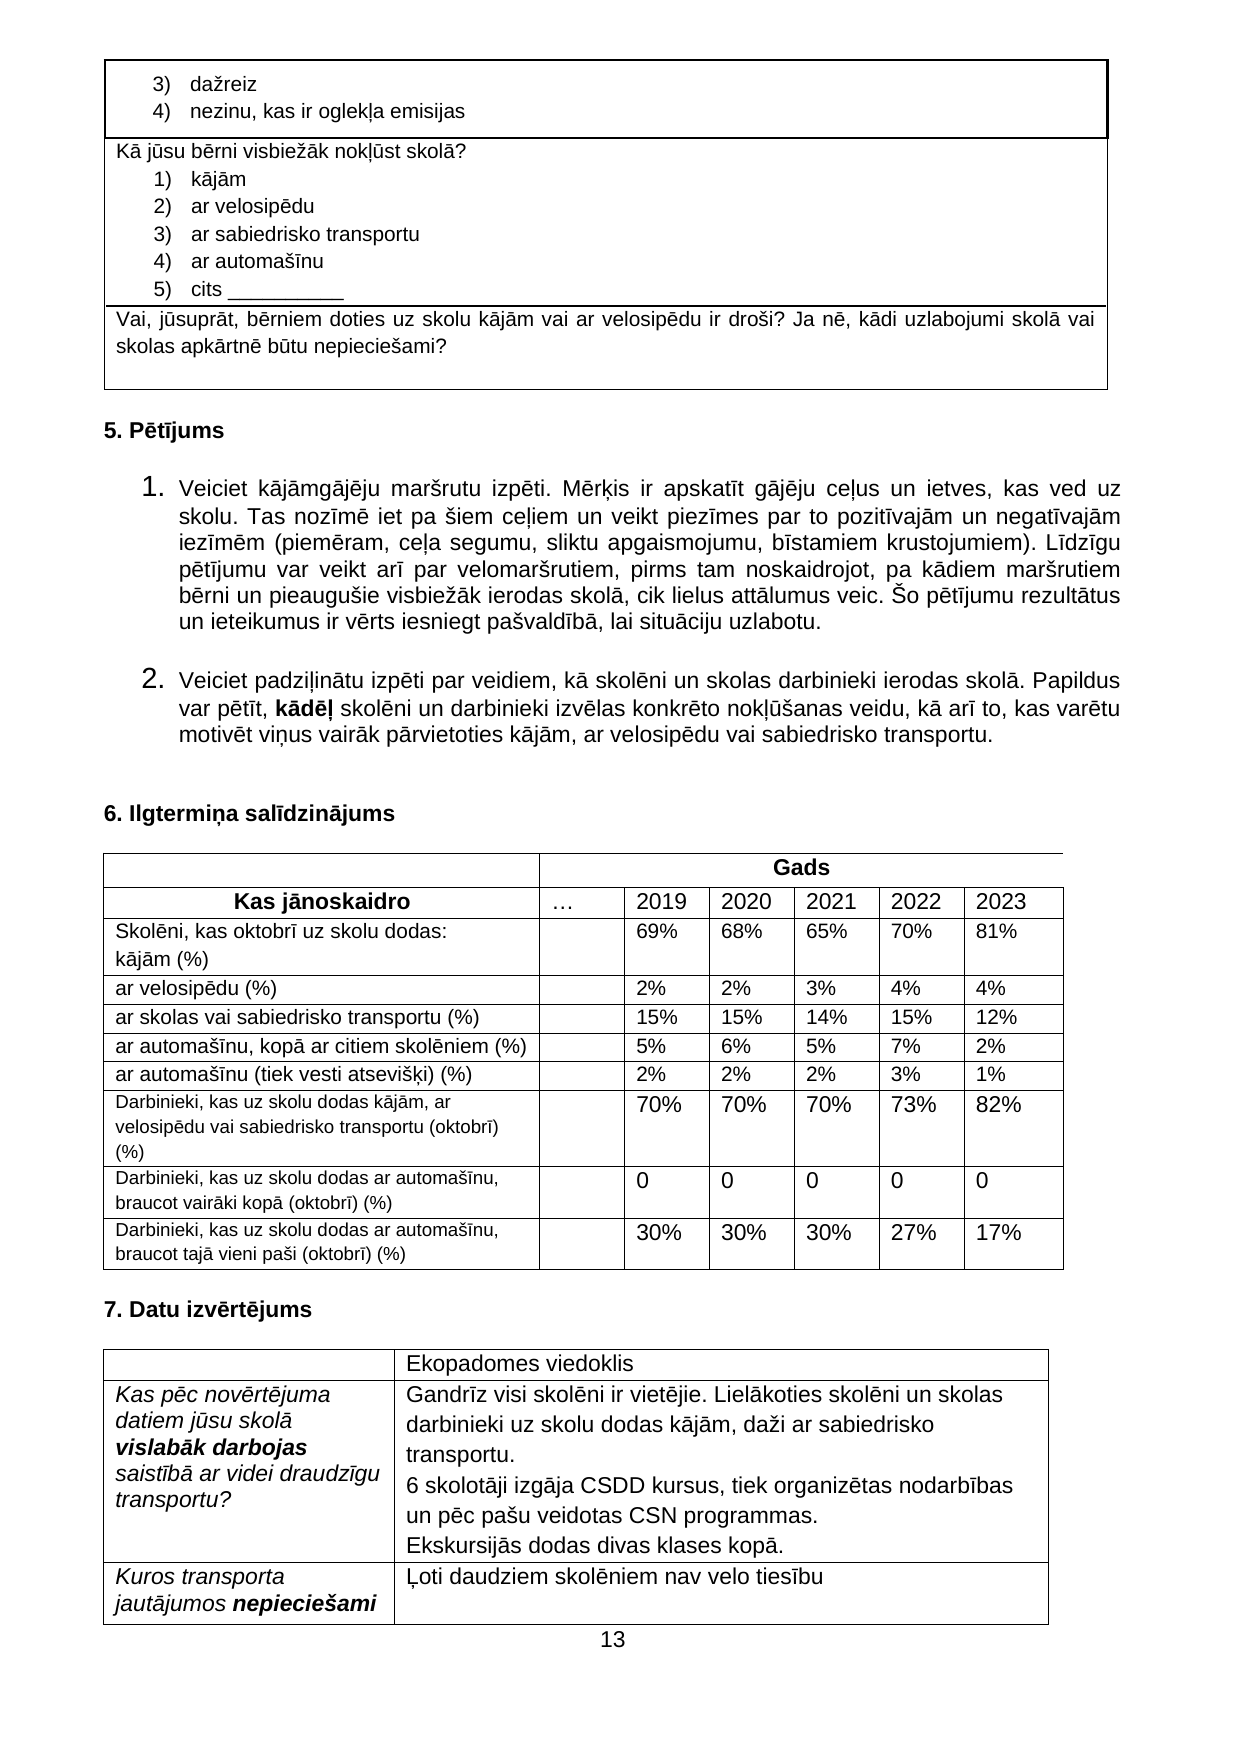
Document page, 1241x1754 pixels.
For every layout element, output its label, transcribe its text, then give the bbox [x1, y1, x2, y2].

table_cell 2% [710, 1062, 794, 1090]
table_cell [540, 1091, 624, 1166]
table_cell 12% [965, 1005, 1063, 1032]
table_cell ar automašīnu (tiek vesti atsevišķi) (%) [104, 1062, 539, 1090]
table_cell 15% [710, 1005, 794, 1032]
table_cell 70% [880, 919, 964, 975]
table_header [104, 854, 539, 887]
table_cell 2% [625, 976, 709, 1003]
table_cell 17% [965, 1219, 1063, 1269]
text 5. Pētījums [103, 417, 1122, 443]
table_cell ar velosipēdu (%) [104, 976, 539, 1003]
text 7. Datu izvērtējums [103, 1296, 1122, 1322]
list Veiciet padziļinātu izpēti par veidiem, kā skolēni un skolas darbinieki ierodas skolā. Papildus var pētīt, kādēļ skolēni un darbinieki izvēlas konkrēto nokļūšanas veidu, kā arī to, kas varētu motivēt viņus vairāk pārvietoties kājām, ar velosipēdu vai sabiedrisko transportu. [141, 661, 1122, 747]
table_cell Kas jānoskaidro [104, 888, 539, 918]
table_cell 2021 [795, 888, 879, 918]
table_cell 4% [965, 976, 1063, 1003]
table_header [104, 1350, 394, 1380]
table_cell 5% [625, 1034, 709, 1061]
table_cell 70% [625, 1091, 709, 1166]
table_cell 0 [625, 1167, 709, 1217]
table_cell 6% [710, 1034, 794, 1061]
table_cell ar automašīnu, kopā ar citiem skolēniem (%) [104, 1034, 539, 1061]
table_cell 0 [710, 1167, 794, 1217]
table_cell 69% [625, 919, 709, 975]
table_cell 7% [880, 1034, 964, 1061]
table_cell 5% [795, 1034, 879, 1061]
table_cell 2023 [965, 888, 1063, 918]
table_cell 2% [710, 976, 794, 1003]
table_cell 15% [625, 1005, 709, 1032]
table_cell 70% [795, 1091, 879, 1166]
table_cell [540, 1005, 624, 1032]
table_cell 30% [625, 1219, 709, 1269]
table_cell [540, 976, 624, 1003]
table_cell [540, 1219, 624, 1269]
table_cell Kas pēc novērtējuma datiem jūsu skolā vislabāk darbojas saistībā ar videi draudzīgu transportu? [104, 1381, 394, 1562]
table_cell [540, 1034, 624, 1061]
table_cell 0 [965, 1167, 1063, 1217]
table_cell Gandrīz visi skolēni ir vietējie. Lielākoties skolēni un skolas darbinieki uz skolu dodas kājām, daži ar sabiedrisko transportu. 6 skolotāji izgāja CSDD kursus, tiek organizētas nodarbības un pēc pašu veidotas CSN programmas. Ekskursijās dodas divas klases kopā. [395, 1381, 1048, 1562]
table_cell Darbinieki, kas uz skolu dodas ar automašīnu, braucot vairāki kopā (oktobrī) (%) [104, 1167, 539, 1217]
table_cell 15% [880, 1005, 964, 1032]
table_cell 65% [795, 919, 879, 975]
table_cell Kā jūsu bērni visbiežāk nokļūst skolā? kājām ar velosipēdu ar sabiedrisko transportu ar automašīnu cits __________ [105, 139, 1107, 305]
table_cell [106, 61, 1106, 137]
table_cell 3% [880, 1062, 964, 1090]
table_cell 14% [795, 1005, 879, 1032]
table_cell 70% [710, 1091, 794, 1166]
table_header Gads [540, 854, 1063, 887]
table_cell [540, 1167, 624, 1217]
table_cell ar skolas vai sabiedrisko transportu (%) [104, 1005, 539, 1032]
table_header Ekopadomes viedoklis [395, 1350, 1048, 1380]
table_cell 68% [710, 919, 794, 975]
table_cell 1% [965, 1062, 1063, 1090]
table_cell 27% [880, 1219, 964, 1269]
table_cell Darbinieki, kas uz skolu dodas kājām, ar velosipēdu vai sabiedrisko transportu (oktobrī) (%) [104, 1091, 539, 1166]
table_cell 2% [625, 1062, 709, 1090]
text 6. Ilgtermiņa salīdzinājums [103, 800, 1122, 826]
table_cell 73% [880, 1091, 964, 1166]
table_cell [104, 1563, 394, 1624]
table_cell 2% [965, 1034, 1063, 1061]
table_cell … [540, 888, 624, 918]
table_cell 82% [965, 1091, 1063, 1166]
table_cell Skolēni, kas oktobrī uz skolu dodas: kājām (%) [104, 919, 539, 975]
table_cell 81% [965, 919, 1063, 975]
table_cell 4% [880, 976, 964, 1003]
table_cell [540, 919, 624, 975]
table_cell 2019 [625, 888, 709, 918]
table_cell 3% [795, 976, 879, 1003]
table_cell 2020 [710, 888, 794, 918]
table_cell [540, 1062, 624, 1090]
table_cell 2022 [880, 888, 964, 918]
table_cell 0 [795, 1167, 879, 1217]
table_cell Vai, jūsuprāt, bērniem doties uz skolu kājām vai ar velosipēdu ir droši? Ja nē, kādi uzlabojumi skolā vai skolas apkārtnē būtu nepieciešami? [105, 305, 1107, 389]
list Veiciet kājāmgājēju maršrutu izpēti. Mērķis ir apskatīt gājēju ceļus un ietves, kas ved uz skolu. Tas nozīmē iet pa šiem ceļiem un veikt piezīmes par to pozitīvajām un negatīvajām iezīmēm (piemēram, ceļa segumu, sliktu apgaismojumu, bīstamiem krustojumiem). Līdzīgu pētījumu var veikt arī par velomaršrutiem, pirms tam noskaidrojot, pa kādiem maršrutiem bērni un pieaugušie visbiežāk ierodas skolā, cik lielus attālumus veic. Šo pētījumu rezultātus un ieteikumus ir vērts iesniegt pašvaldībā, lai situāciju uzlabotu. [141, 469, 1122, 635]
table_cell 30% [795, 1219, 879, 1269]
table_cell Darbinieki, kas uz skolu dodas ar automašīnu, braucot tajā vieni paši (oktobrī) (%) [104, 1219, 539, 1269]
table_cell 30% [710, 1219, 794, 1269]
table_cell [395, 1563, 1048, 1624]
table_cell 0 [880, 1167, 964, 1217]
table_cell 2% [795, 1062, 879, 1090]
